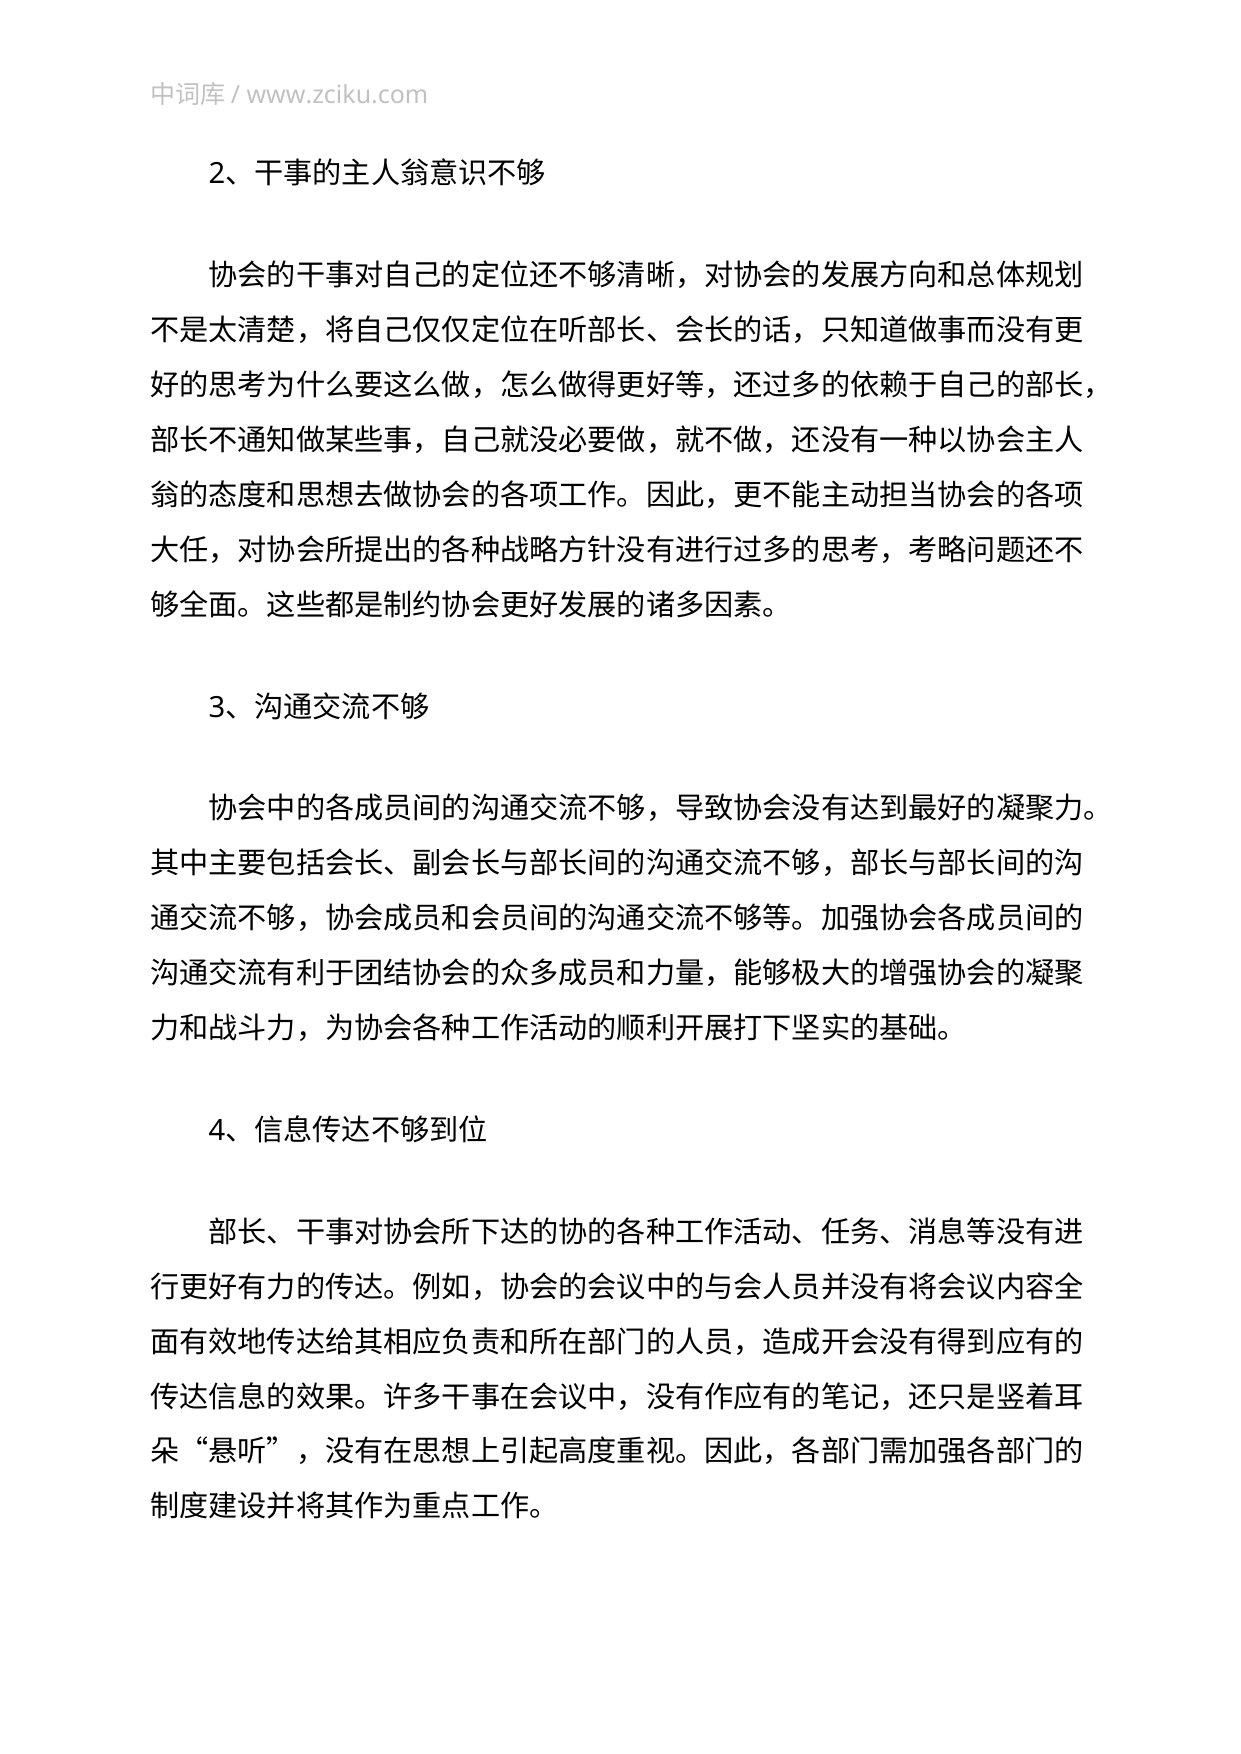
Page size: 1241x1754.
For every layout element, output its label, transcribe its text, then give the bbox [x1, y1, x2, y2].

text 部长、干事对协会所下达的协的各种工作活动、任务、消息等没有进行更好有力的传达。例如，协会的会议中的与会人员并没有将会议内容全面有效地传达给其相应负责和所在部门的人员，造成开会没有得到应有的传达信息的效果。许多干事在会议中，没有作应有的笔记，还只是竖着耳朵“悬听”，没有在思想上引起高度重视。因此，各部门需加强各部门的制度建设并将其作为重点工作。 [150, 1208, 1090, 1525]
text 协会的干事对自己的定位还不够清晰，对协会的发展方向和总体规划不是太清楚，将自己仅仅定位在听部长、会长的话，只知道做事而没有更好的思考为什么要这么做，怎么做得更好等，还过多的依赖于自己的部长，部长不通知做某些事，自己就没必要做，就不做，还没有一种以协会主人翁的态度和思想去做协会的各项工作。因此，更不能主动担当协会的各项大任，对协会所提出的各种战略方针没有进行过多的思考，考略问题还不够全面。这些都是制约协会更好发展的诸多因素。 [150, 252, 1090, 624]
text 4、信息传达不够到位 [150, 1106, 1090, 1149]
text 3、沟通交流不够 [150, 683, 1090, 726]
text 2、干事的主人翁意识不够 [150, 150, 1090, 192]
text 协会中的各成员间的沟通交流不够，导致协会没有达到最好的凝聚力。其中主要包括会长、副会长与部长间的沟通交流不够，部长与部长间的沟通交流不够，协会成员和会员间的沟通交流不够等。加强协会各成员间的沟通交流有利于团结协会的众多成员和力量，能够极大的增强协会的凝聚力和战斗力，为协会各种工作活动的顺利开展打下坚实的基础。 [150, 785, 1090, 1047]
